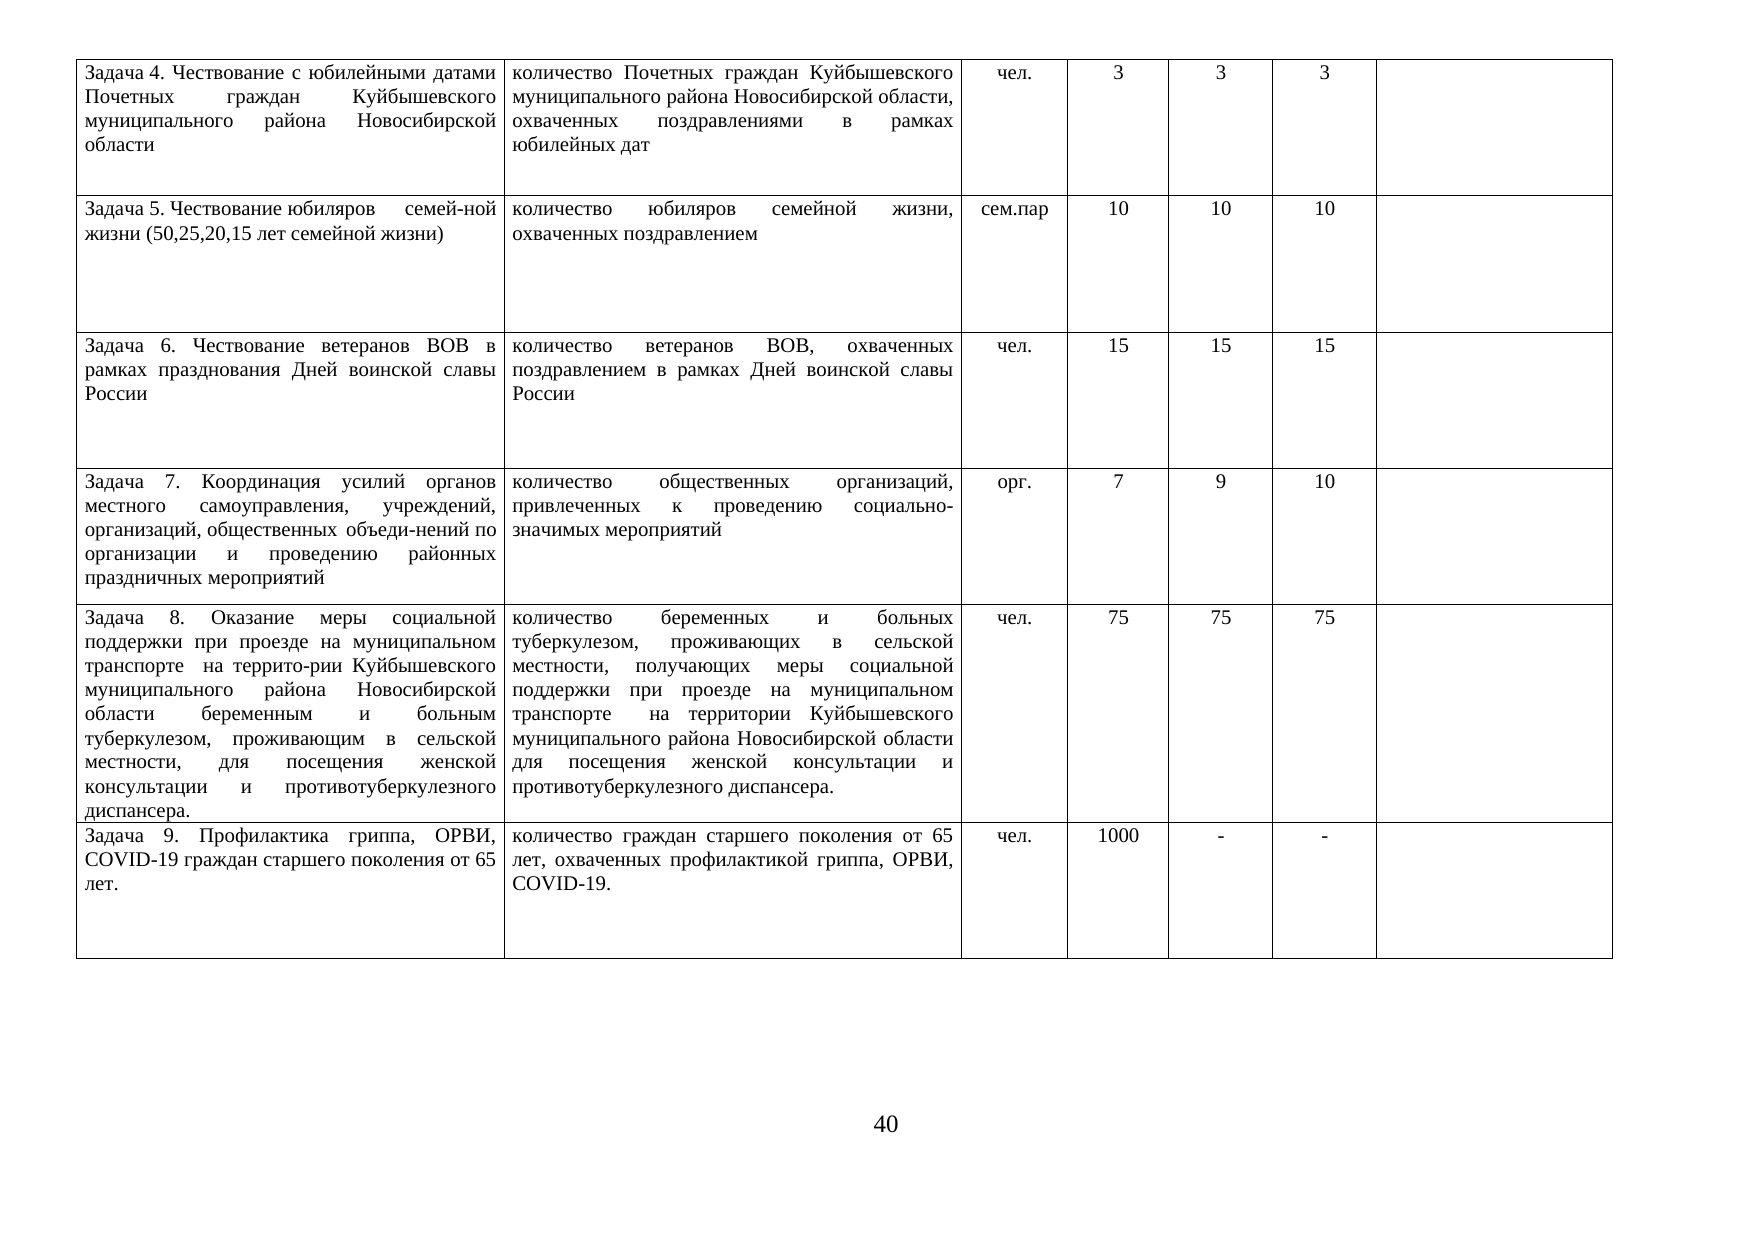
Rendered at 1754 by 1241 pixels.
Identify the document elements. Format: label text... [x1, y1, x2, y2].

table_cell чел. [962, 823, 1067, 958]
table_cell 7 [1068, 469, 1168, 604]
table_cell сем.пар [962, 196, 1067, 332]
table_cell количество граждан старшего поколения от 65 лет, охваченных профилактикой гриппа, ОРВИ, COVID-19. [505, 823, 961, 958]
table_cell Задача 6. Чествование ветеранов ВОВ в рамках празднования Дней воинской славы России [77, 333, 504, 468]
table_cell 15 [1273, 333, 1376, 468]
table_cell [1377, 196, 1612, 332]
table_cell чел. [962, 605, 1067, 822]
table_cell количество общественных организаций, привлеченных к проведению социально- значимых мероприятий [505, 469, 961, 604]
table_cell - [1273, 823, 1376, 958]
table_cell - [1169, 823, 1272, 958]
table_cell 15 [1068, 333, 1168, 468]
table_cell Задача 5. Чествование юбиляров семей-ной жизни (50,25,20,15 лет семейной жизни) [77, 196, 504, 332]
table_cell [1377, 333, 1612, 468]
table_cell 10 [1273, 469, 1376, 604]
table_cell Задача 7. Координация усилий органов местного самоуправления, учреждений, организаций, общественных объеди-нений по организации и проведению районных праздничных мероприятий [77, 469, 504, 604]
table_cell количество беременных и больных туберкулезом, проживающих в сельской местности, получающих меры социальной поддержки при проезде на муниципальном транспорте на территории Куйбышевского муниципального района Новосибирской области для посещения женской консультации и противотуберкулезного диспансера. [505, 605, 961, 822]
table_cell количество ветеранов ВОВ, охваченных поздравлением в рамках Дней воинской славы России [505, 333, 961, 468]
table_cell 10 [1169, 196, 1272, 332]
table_cell 10 [1068, 196, 1168, 332]
table_cell 15 [1169, 333, 1272, 468]
table_cell чел. [962, 60, 1067, 195]
table_cell [1377, 60, 1612, 195]
table_cell 1000 [1068, 823, 1168, 958]
table_cell [1377, 469, 1612, 604]
table_cell [1377, 823, 1612, 958]
table_cell орг. [962, 469, 1067, 604]
table_cell 10 [1273, 196, 1376, 332]
table_cell Задача 4. Чествование с юбилейными датами Почетных граждан Куйбышевского муниципального района Новосибирской области [77, 60, 504, 195]
table_cell количество Почетных граждан Куйбышевского муниципального района Новосибирской области, охваченных поздравлениями в рамках юбилейных дат [505, 60, 961, 195]
table_cell чел. [962, 333, 1067, 468]
table_cell 3 [1273, 60, 1376, 195]
table_cell 75 [1169, 605, 1272, 822]
table_cell 9 [1169, 469, 1272, 604]
table_cell Задача 8. Оказание меры социальной поддержки при проезде на муниципальном транспорте на террито-рии Куйбышевского муниципального района Новосибирской области беременным и больным туберкулезом, проживающим в сельской местности, для посещения женской консультации и противотуберкулезного диспансера. [77, 605, 504, 822]
table_cell [1377, 605, 1612, 822]
table_cell Задача 9. Профилактика гриппа, ОРВИ, COVID-19 граждан старшего поколения от 65 лет. [77, 823, 504, 958]
table_cell 3 [1169, 60, 1272, 195]
table_cell 75 [1273, 605, 1376, 822]
table_cell 3 [1068, 60, 1168, 195]
table_cell 75 [1068, 605, 1168, 822]
table_cell количество юбиляров семейной жизни, охваченных поздравлением [505, 196, 961, 332]
